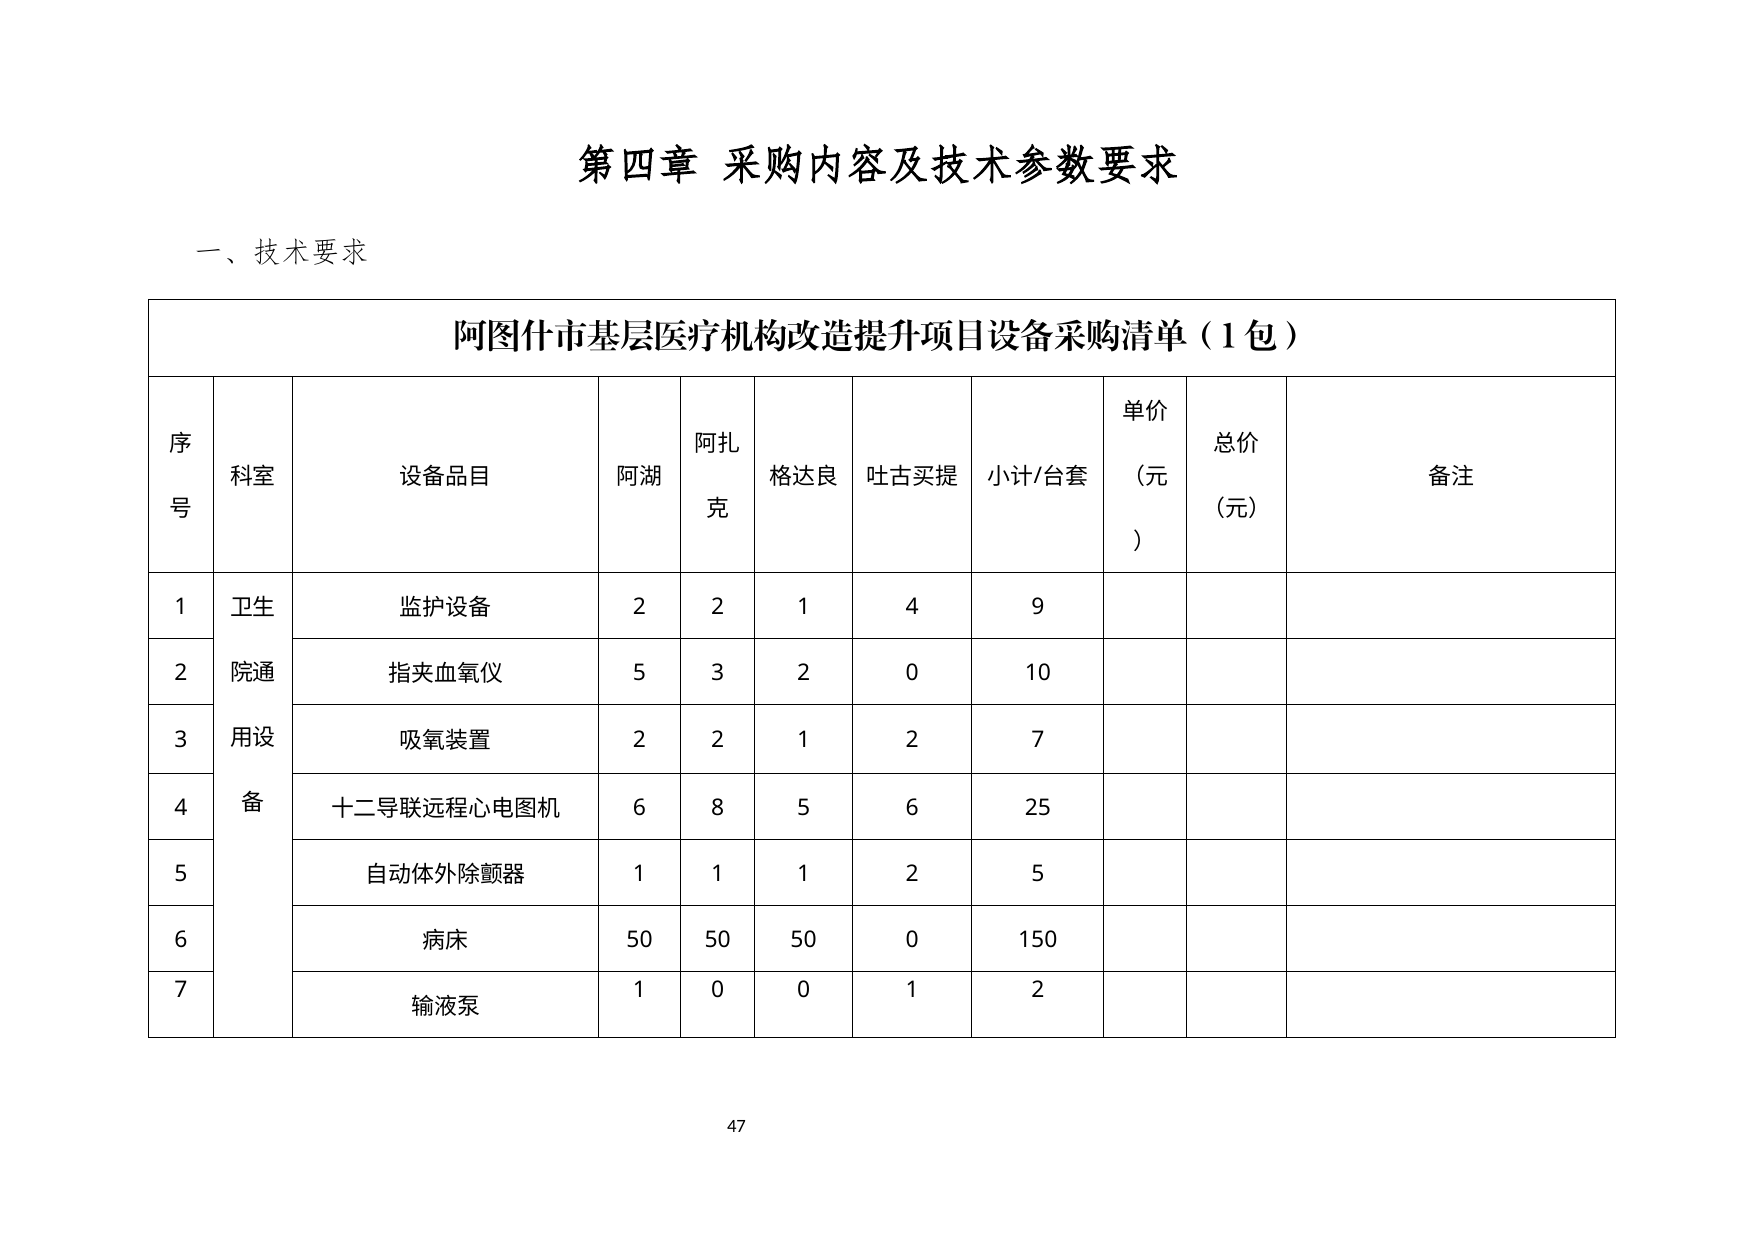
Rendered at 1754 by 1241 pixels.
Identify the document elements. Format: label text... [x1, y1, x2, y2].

table_cell 输液泵 [293, 972, 598, 1037]
table_cell [1287, 639, 1615, 704]
table_cell [1287, 774, 1615, 839]
table_cell 50 [599, 906, 680, 971]
table_cell 5 [755, 774, 852, 839]
table_cell 50 [681, 906, 754, 971]
table_cell 2 [681, 705, 754, 773]
table_cell [1287, 573, 1615, 638]
table_cell 0 [755, 972, 852, 1037]
table_cell 自动体外除颤器 [293, 840, 598, 905]
table_cell 4 [149, 774, 213, 839]
table_cell [1104, 972, 1186, 1037]
table_cell 1 [599, 840, 680, 905]
table_cell 格达良 [755, 377, 852, 572]
table_cell 病床 [293, 906, 598, 971]
table_cell [1287, 972, 1615, 1037]
table_cell 6 [853, 774, 971, 839]
table_cell 8 [681, 774, 754, 839]
table_cell 5 [599, 639, 680, 704]
table_cell 2 [149, 639, 213, 704]
table_cell 6 [149, 906, 213, 971]
table_cell 150 [972, 906, 1103, 971]
table_cell 备注 [1287, 377, 1615, 572]
table_cell 设备品目 [293, 377, 598, 572]
table_cell 2 [853, 705, 971, 773]
table_cell 5 [972, 840, 1103, 905]
table_cell 吐古买提 [853, 377, 971, 572]
table_cell [1287, 840, 1615, 905]
table_cell 0 [681, 972, 754, 1037]
table_cell 1 [149, 573, 213, 638]
table_cell 小计/台套 [972, 377, 1103, 572]
table_cell [1187, 639, 1286, 704]
text 一、技术要求 [150, 217, 1604, 282]
table_cell 1 [681, 840, 754, 905]
table_cell 2 [972, 972, 1103, 1037]
table_cell 7 [972, 705, 1103, 773]
table_cell 卫生院通用设备 [214, 573, 292, 1037]
table_cell 9 [972, 573, 1103, 638]
table_cell 阿湖 [599, 377, 680, 572]
table_cell 2 [681, 573, 754, 638]
table_cell 2 [599, 573, 680, 638]
table_cell [1187, 705, 1286, 773]
table_cell [1287, 705, 1615, 773]
table_cell 2 [599, 705, 680, 773]
table_cell 1 [755, 840, 852, 905]
table_cell 6 [599, 774, 680, 839]
table_cell [1104, 573, 1186, 638]
table_cell 1 [599, 972, 680, 1037]
table_cell 4 [853, 573, 971, 638]
text 第四章 采购内容及技术参数要求 [150, 128, 1604, 193]
table_cell 十二导联远程心电图机 [293, 774, 598, 839]
table_cell 总价（元） [1187, 377, 1286, 572]
table_cell [1104, 840, 1186, 905]
table_cell 3 [681, 639, 754, 704]
table_cell [1104, 906, 1186, 971]
table_cell 2 [755, 639, 852, 704]
table_cell 1 [755, 573, 852, 638]
table_cell [1187, 972, 1286, 1037]
table_cell [1187, 906, 1286, 971]
table_cell 0 [853, 639, 971, 704]
table_cell 25 [972, 774, 1103, 839]
table_cell 1 [853, 972, 971, 1037]
table_cell 7 [149, 972, 213, 1037]
table_cell 单价（元） [1104, 377, 1186, 572]
table_cell 5 [149, 840, 213, 905]
table_cell [1104, 639, 1186, 704]
table_cell [1187, 573, 1286, 638]
table_cell 序号 [149, 377, 213, 572]
table_cell 指夹血氧仪 [293, 639, 598, 704]
table_cell [1287, 906, 1615, 971]
table_cell [1187, 840, 1286, 905]
table_cell 吸氧装置 [293, 705, 598, 773]
table_cell 2 [853, 840, 971, 905]
table_cell 阿扎克 [681, 377, 754, 572]
table_cell 3 [149, 705, 213, 773]
table_cell 10 [972, 639, 1103, 704]
table_cell [1187, 774, 1286, 839]
table_cell [1104, 774, 1186, 839]
table_cell [1104, 705, 1186, 773]
table_cell 科室 [214, 377, 292, 572]
table_cell 0 [853, 906, 971, 971]
table_cell 1 [755, 705, 852, 773]
table_header 阿图什市基层医疗机构改造提升项目设备采购清单（1包） [149, 300, 1615, 376]
table_cell 50 [755, 906, 852, 971]
table_cell 监护设备 [293, 573, 598, 638]
